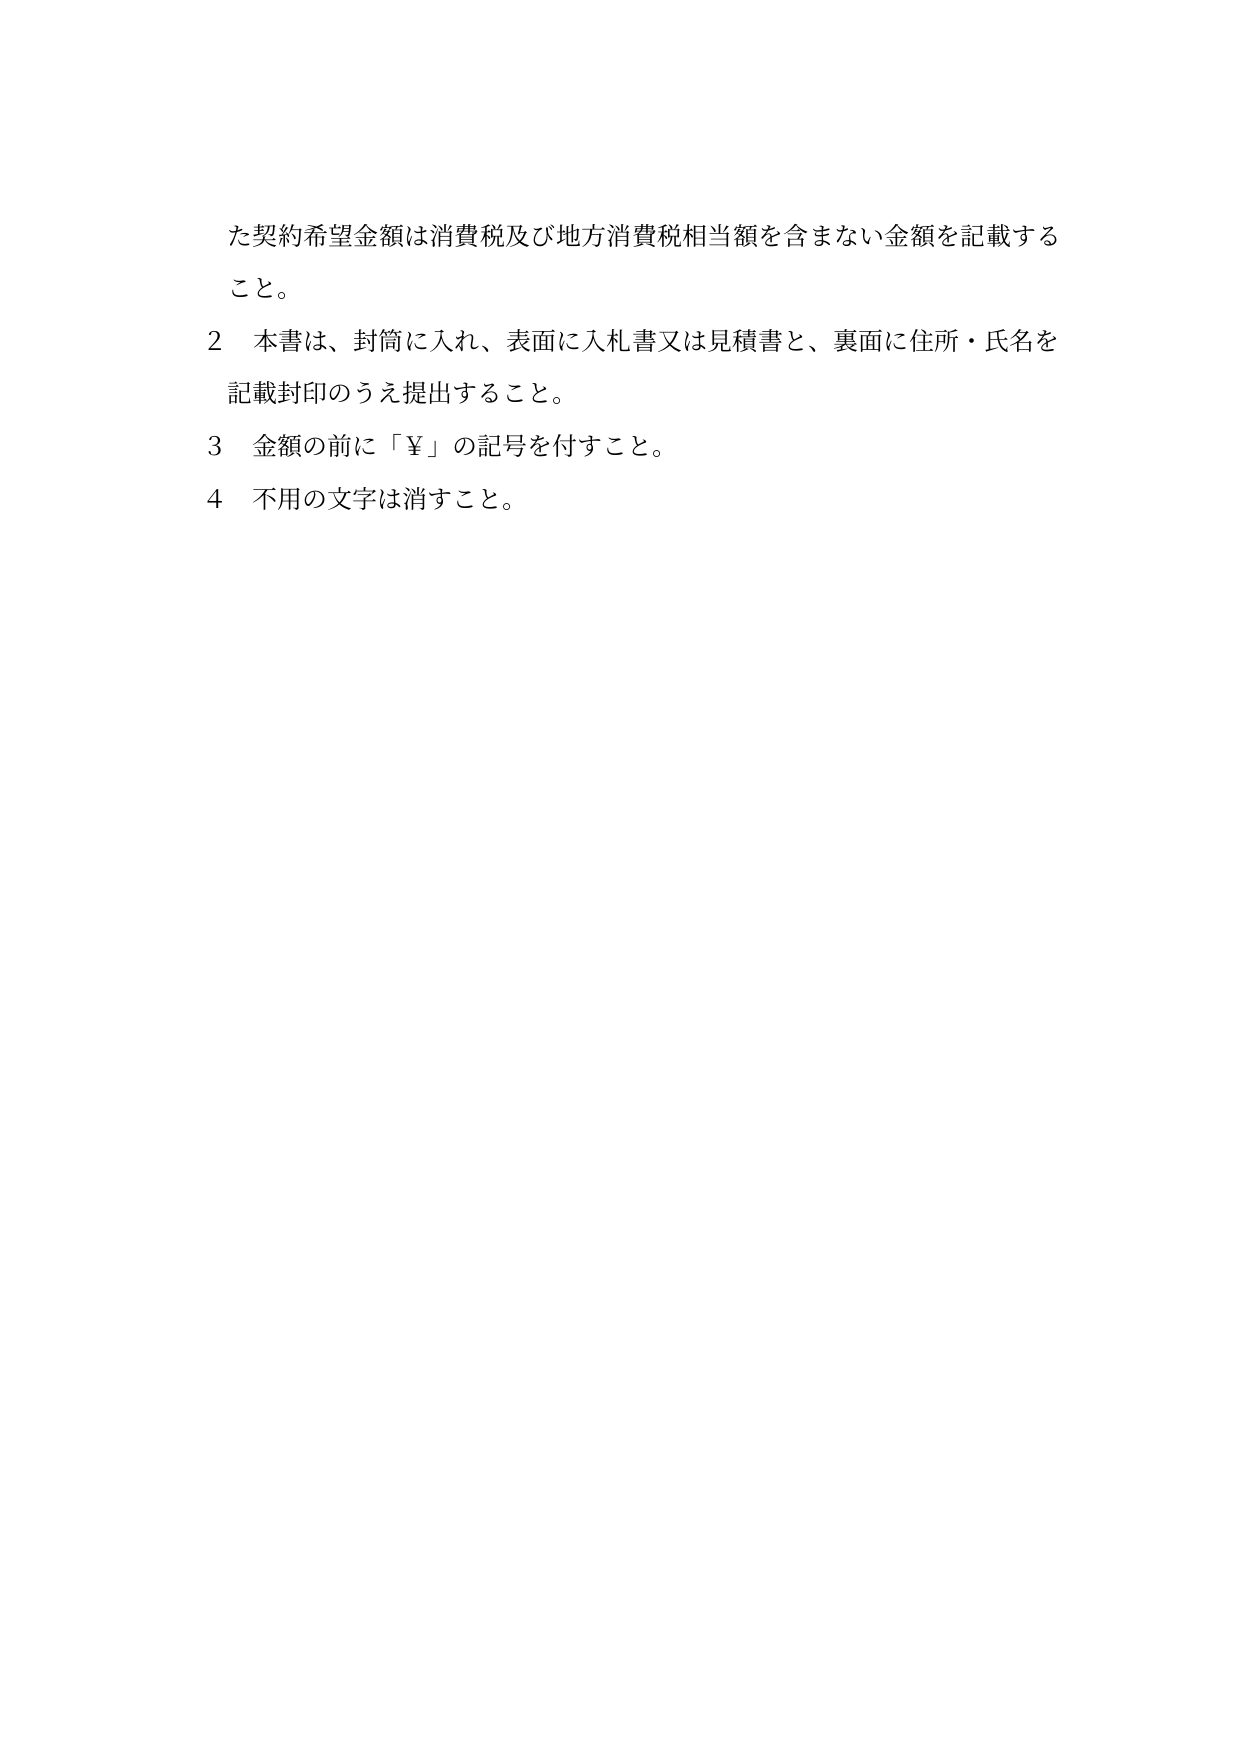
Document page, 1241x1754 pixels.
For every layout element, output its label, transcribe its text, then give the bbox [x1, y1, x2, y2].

text ２ 本書は、封筒に入れ、表面に入札書又は見積書と、裏面に住所・氏名を記載封印のうえ提出すること。 [177, 313, 1063, 418]
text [177, 208, 1063, 313]
text ３ 金額の前に「￥」の記号を付すこと。 [177, 418, 1063, 471]
text ４ 不用の文字は消すこと。 [177, 471, 1063, 523]
